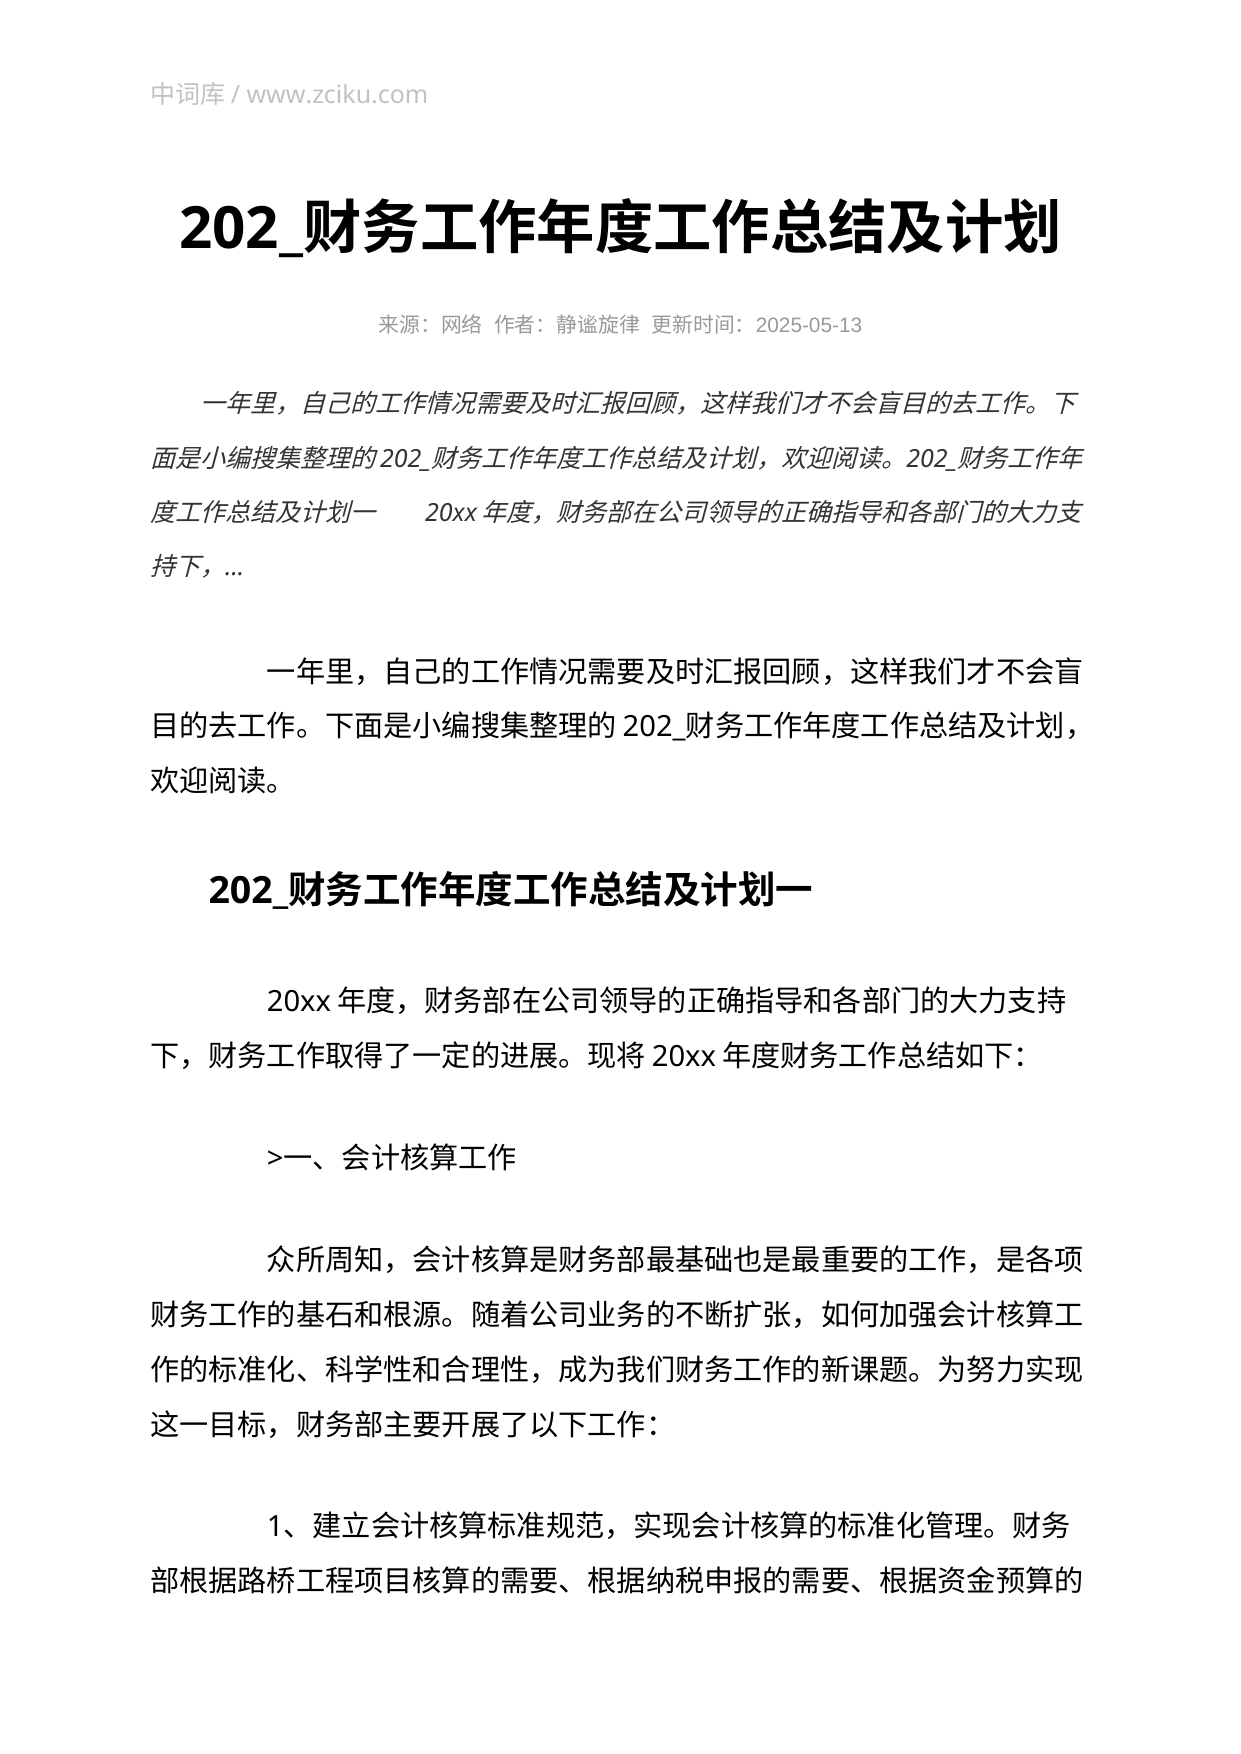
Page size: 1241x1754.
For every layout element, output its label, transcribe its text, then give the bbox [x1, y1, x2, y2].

text 众所周知，会计核算是财务部最基础也是最重要的工作，是各项财务工作的基石和根源。随着公司业务的不断扩张，如何加强会计核算工作的标准化、科学性和合理性，成为我们财务工作的新课题。为努力实现这一目标，财务部主要开展了以下工作： [150, 1236, 1090, 1443]
text 20xx年度，财务部在公司领导的正确指导和各部门的大力支持下，财务工作取得了一定的进展。现将20xx年度财务工作总结如下： [150, 977, 1090, 1075]
subtitle 202_财务工作年度工作总结及计划 [150, 181, 1090, 266]
text 一年里，自己的工作情况需要及时汇报回顾，这样我们才不会盲目的去工作。下面是小编搜集整理的202_财务工作年度工作总结及计划，欢迎阅读。202_财务工作年度工作总结及计划一 20xx年度，财务部在公司领导的正确指导和各部门的大力支持下，... [150, 384, 1090, 583]
text 一年里，自己的工作情况需要及时汇报回顾，这样我们才不会盲目的去工作。下面是小编搜集整理的202_财务工作年度工作总结及计划，欢迎阅读。 [150, 648, 1090, 800]
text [150, 1503, 1090, 1600]
text >一、会计核算工作 [150, 1134, 1090, 1177]
text 来源：网络 作者：静谧旋律 更新时间：2025-05-13 [150, 313, 1090, 337]
text 202_财务工作年度工作总结及计划一 [150, 860, 1090, 914]
